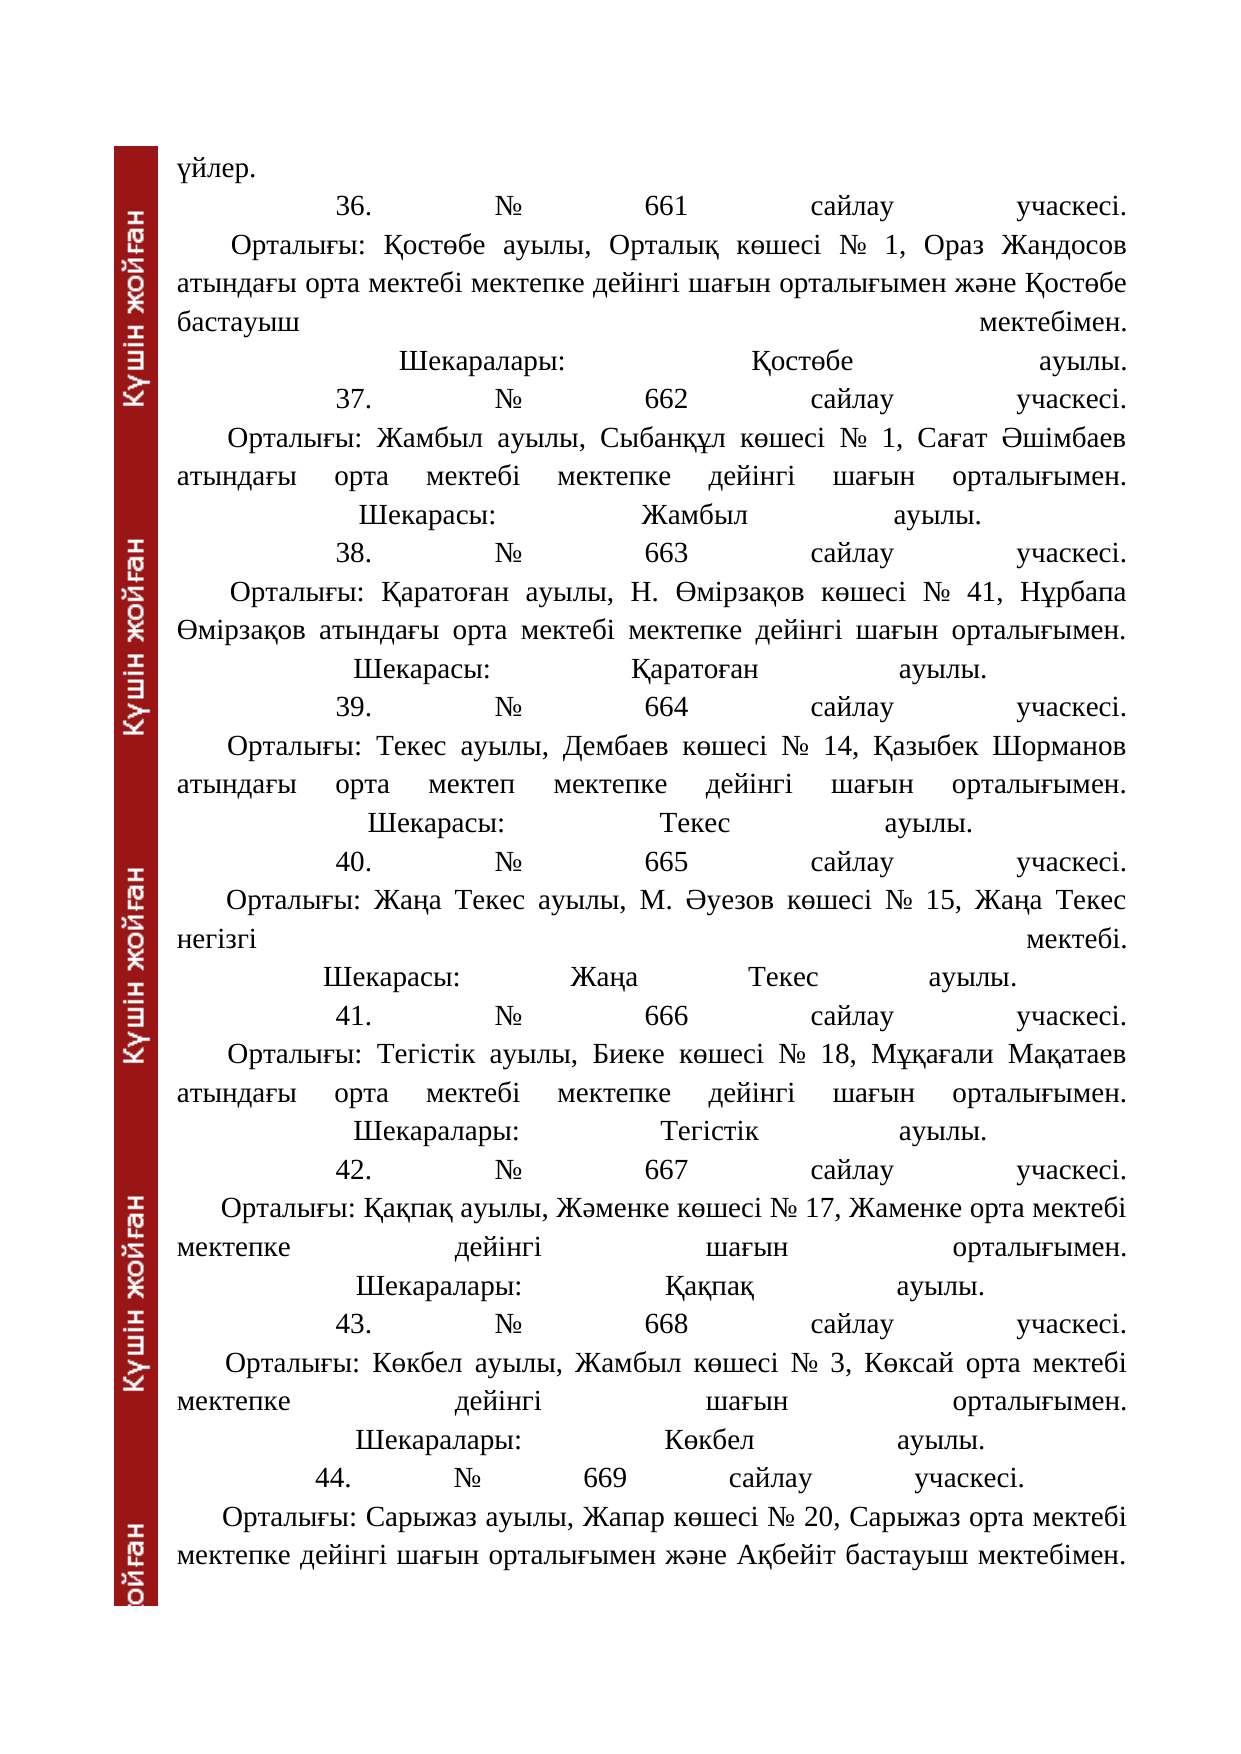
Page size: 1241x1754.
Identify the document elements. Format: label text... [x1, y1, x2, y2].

picture [114, 146, 158, 150]
picture [114, 1571, 158, 1606]
